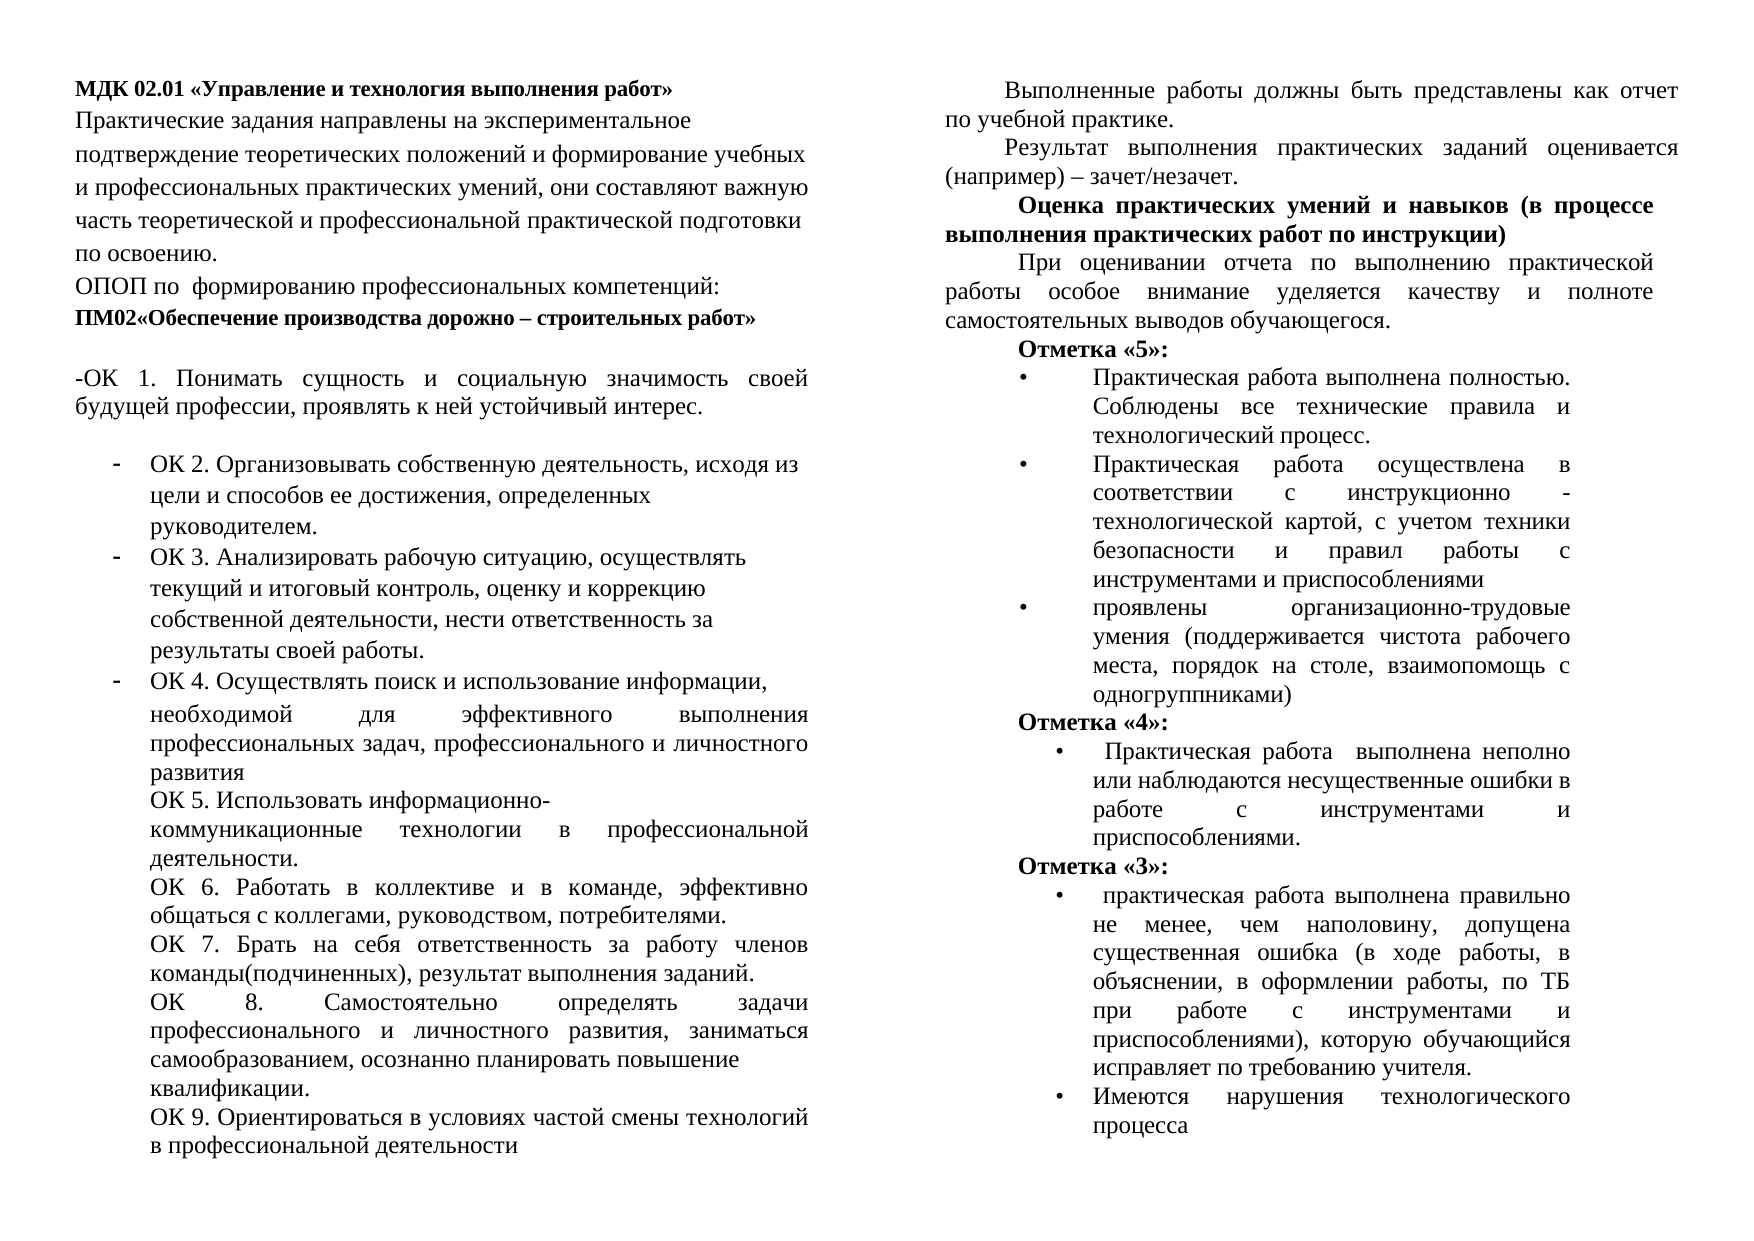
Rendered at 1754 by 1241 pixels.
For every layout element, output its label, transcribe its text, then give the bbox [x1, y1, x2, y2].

list ОК 5. Использовать информационно- [150, 786, 809, 814]
text Результат выполнения практических заданий оценивается (например) – зачет/незачет. [945, 132, 1679, 190]
list проявлены организационно-трудовые умения (поддерживается чистота рабочего места, порядок на столе, взаимопомощь с одногруппниками) [1019, 592, 1571, 707]
list ОК 4. Осуществлять поиск и использование информации, [112, 666, 809, 695]
list необходимой для эффективного выполнения профессиональных задач, профессионального и личностного развития [150, 699, 809, 786]
text Отметка «4»: [945, 707, 1679, 736]
text ОПОП по формированию профессиональных компетенций: [75, 271, 809, 299]
list Практическая работа осуществлена в соответствии с инструкционно -технологической картой, с учетом техники безопасности и правил работы с инструментами и приспособлениями [1019, 449, 1571, 592]
list ОК 8. Самостоятельно определять задачи профессионального и личностного развития, заниматься самообразованием, осознанно планировать повышение [150, 987, 809, 1073]
list ОК 3. Анализировать рабочую ситуацию, осуществлять текущий и итоговый контроль, оценку и коррекцию собственной деятельности, нести ответственность за результаты своей работы. [112, 542, 809, 664]
text При оценивании отчета по выполнению практической работы особое внимание уделяется качеству и полноте самостоятельных выводов обучающегося. [945, 247, 1654, 334]
list квалификации. [150, 1073, 809, 1102]
list ОК 2. Организовывать собственную деятельность, исходя из цели и способов ее достижения, определенных руководителем. [112, 449, 809, 540]
text -ОК 1. Понимать сущность и социальную значимость своей будущей профессии, проявлять к ней устойчивый интерес. [75, 363, 809, 420]
list ОК 7. Брать на себя ответственность за работу членов команды(подчиненных), результат выполнения заданий. [150, 929, 809, 987]
text Оценка практических умений и навыков (в процессе выполнения практических работ по инструкции) [945, 190, 1654, 247]
list ОК 6. Работать в коллективе и в команде, эффективно общаться с коллегами, руководством, потребителями. [150, 872, 809, 929]
text Отметка «3»: [945, 851, 1679, 880]
text Отметка «5»: [945, 334, 1679, 362]
text Выполненные работы должны быть представлены как отчет по учебной практике. [945, 75, 1679, 132]
list практическая работа выполнена правильно не менее, чем наполовину, допущена существенная ошибка (в ходе работы, в объяснении, в оформлении работы, по ТБ при работе с инструментами и приспособлениями), которую обучающийся исправляет по требованию учителя. [1055, 880, 1571, 1081]
list Практическая работа выполнена неполно или наблюдаются несущественные ошибки в работе с инструментами и приспособлениями. [1055, 736, 1571, 851]
list коммуникационные технологии в профессиональной деятельности. [150, 814, 809, 872]
text МДК 02.01 «Управление и технология выполнения работ» Практические задания направлены на экспериментальное подтверждение теоретических положений и формирование учебных и профессиональных практических умений, они составляют важную часть теоретической и профессиональной практической подготовки по освоению. [75, 75, 809, 266]
list Практическая работа выполнена полностью. Соблюдены все технические правила и технологический процесс. [1019, 362, 1571, 449]
text ПМ02«Обеспечение производства дорожно – строительных работ» [75, 304, 809, 330]
list ОК 9. Ориентироваться в условиях частой смены технологий в профессиональной деятельности [150, 1102, 809, 1159]
list Имеются нарушения технологического процесса [1055, 1081, 1571, 1139]
